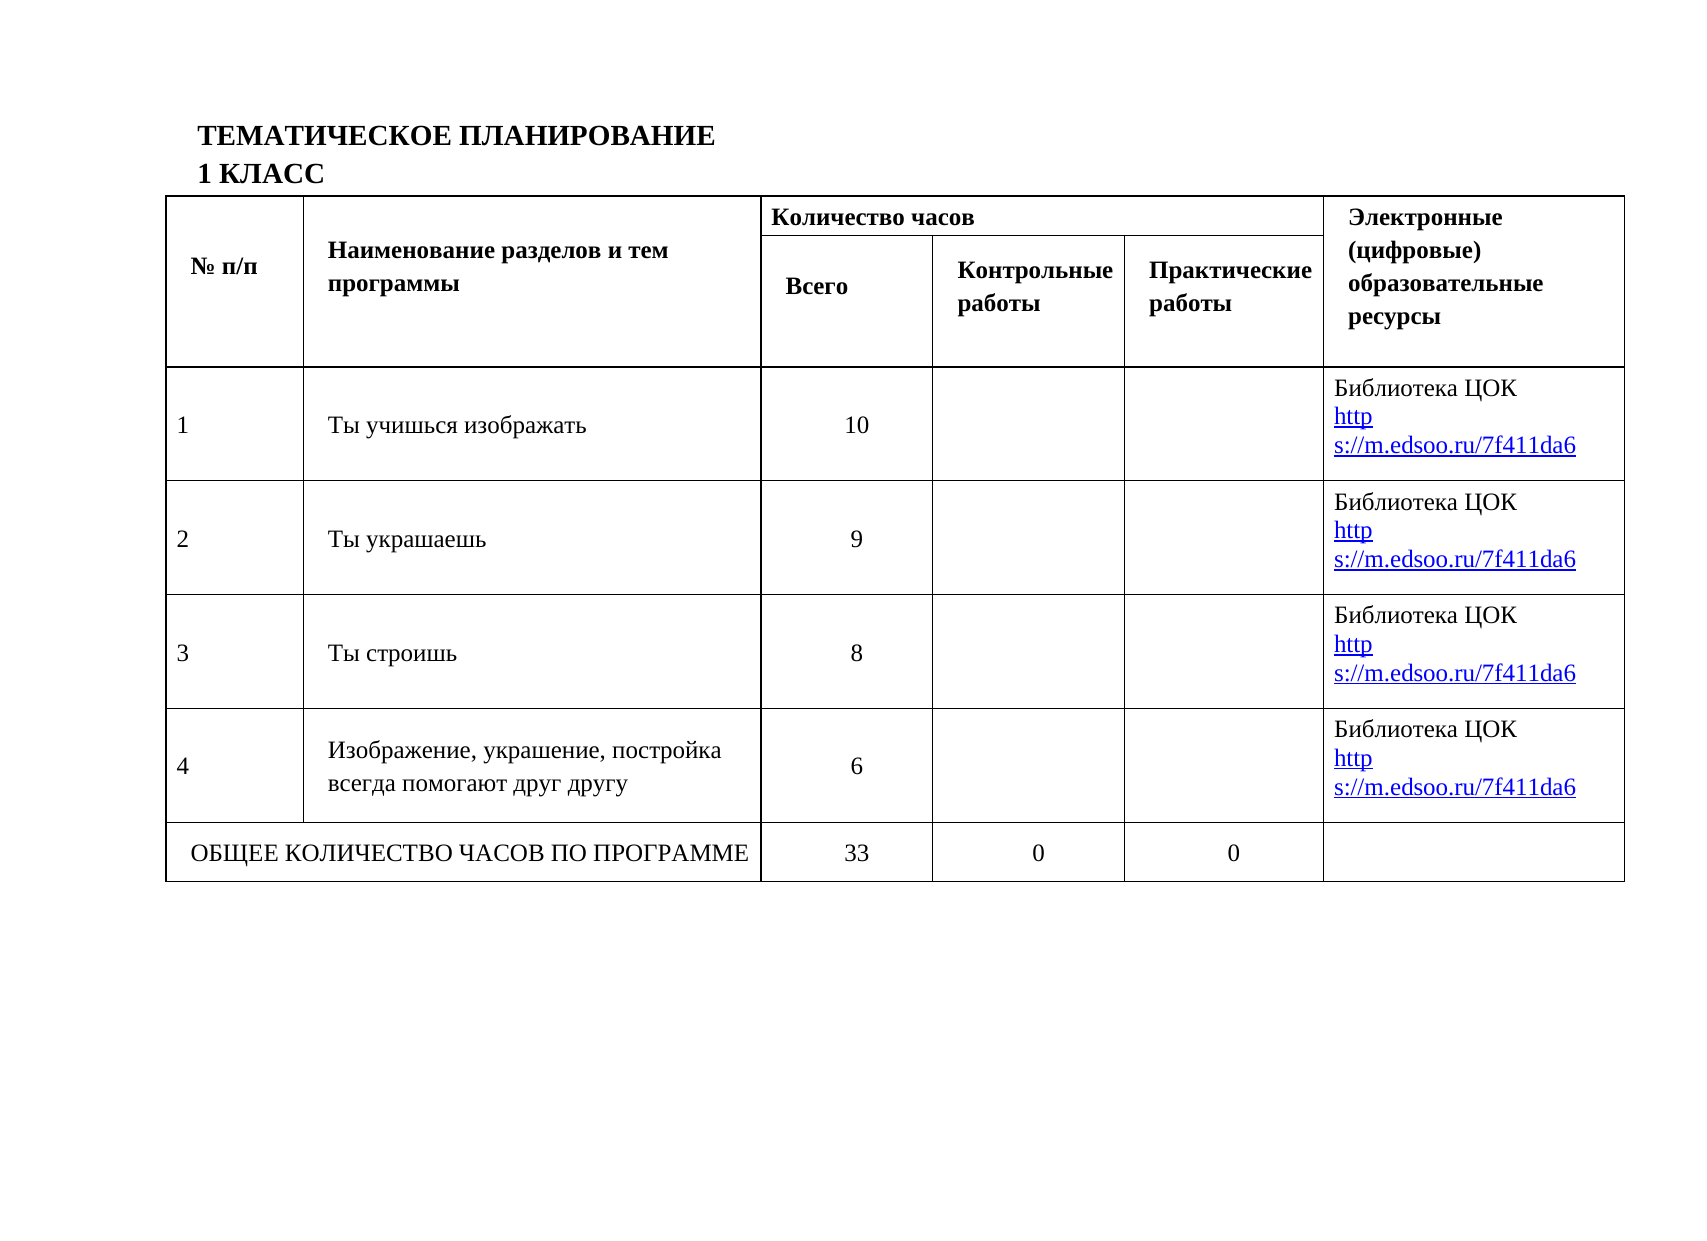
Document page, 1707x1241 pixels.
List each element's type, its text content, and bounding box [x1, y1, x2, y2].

table_cell 1 [167, 368, 303, 480]
table_header Наименование разделов и тем программы [304, 197, 760, 366]
table_cell Библиотека ЦОК https://m.edsoo.ru/7f411da6 [1324, 595, 1624, 707]
table_cell [1125, 709, 1323, 821]
table_cell [933, 595, 1124, 707]
table_cell 4 [167, 709, 303, 821]
table_cell 10 [762, 368, 932, 480]
table_cell ОБЩЕЕ КОЛИЧЕСТВО ЧАСОВ ПО ПРОГРАММЕ [167, 823, 760, 881]
table_cell 8 [762, 595, 932, 707]
table_cell Библиотека ЦОК https://m.edsoo.ru/7f411da6 [1324, 709, 1624, 821]
table_cell 2 [167, 481, 303, 594]
table_cell Практические работы [1125, 236, 1323, 366]
table_header Количество часов [762, 197, 1323, 234]
table_cell 33 [762, 823, 932, 881]
table_header № п/п [167, 197, 303, 366]
table_cell [933, 709, 1124, 821]
table_cell Всего [762, 236, 932, 366]
table_cell Ты строишь [304, 595, 760, 707]
table_cell [933, 481, 1124, 594]
table_cell 0 [933, 823, 1124, 881]
table_cell 6 [762, 709, 932, 821]
table_cell 3 [167, 595, 303, 707]
table_cell 0 [1125, 823, 1323, 881]
table_cell [1125, 481, 1323, 594]
table_cell [1125, 595, 1323, 707]
table_cell [1125, 368, 1323, 480]
table_cell Ты украшаешь [304, 481, 760, 594]
text ТЕМАТИЧЕСКОЕ ПЛАНИРОВАНИЕ [190, 118, 1618, 152]
table_cell Библиотека ЦОК https://m.edsoo.ru/7f411da6 [1324, 368, 1624, 480]
table_cell Ты учишься изображать [304, 368, 760, 480]
table_cell Изображение, украшение, постройка всегда помогают друг другу [304, 709, 760, 821]
table_cell 9 [762, 481, 932, 594]
table_cell [933, 368, 1124, 480]
table_header Электронные (цифровые) образовательные ресурсы [1324, 197, 1624, 366]
table_cell Библиотека ЦОК https://m.edsoo.ru/7f411da6 [1324, 481, 1624, 594]
table_cell Контрольные работы [933, 236, 1124, 366]
table_cell [1324, 823, 1624, 881]
text 1 КЛАСС [190, 157, 1618, 190]
